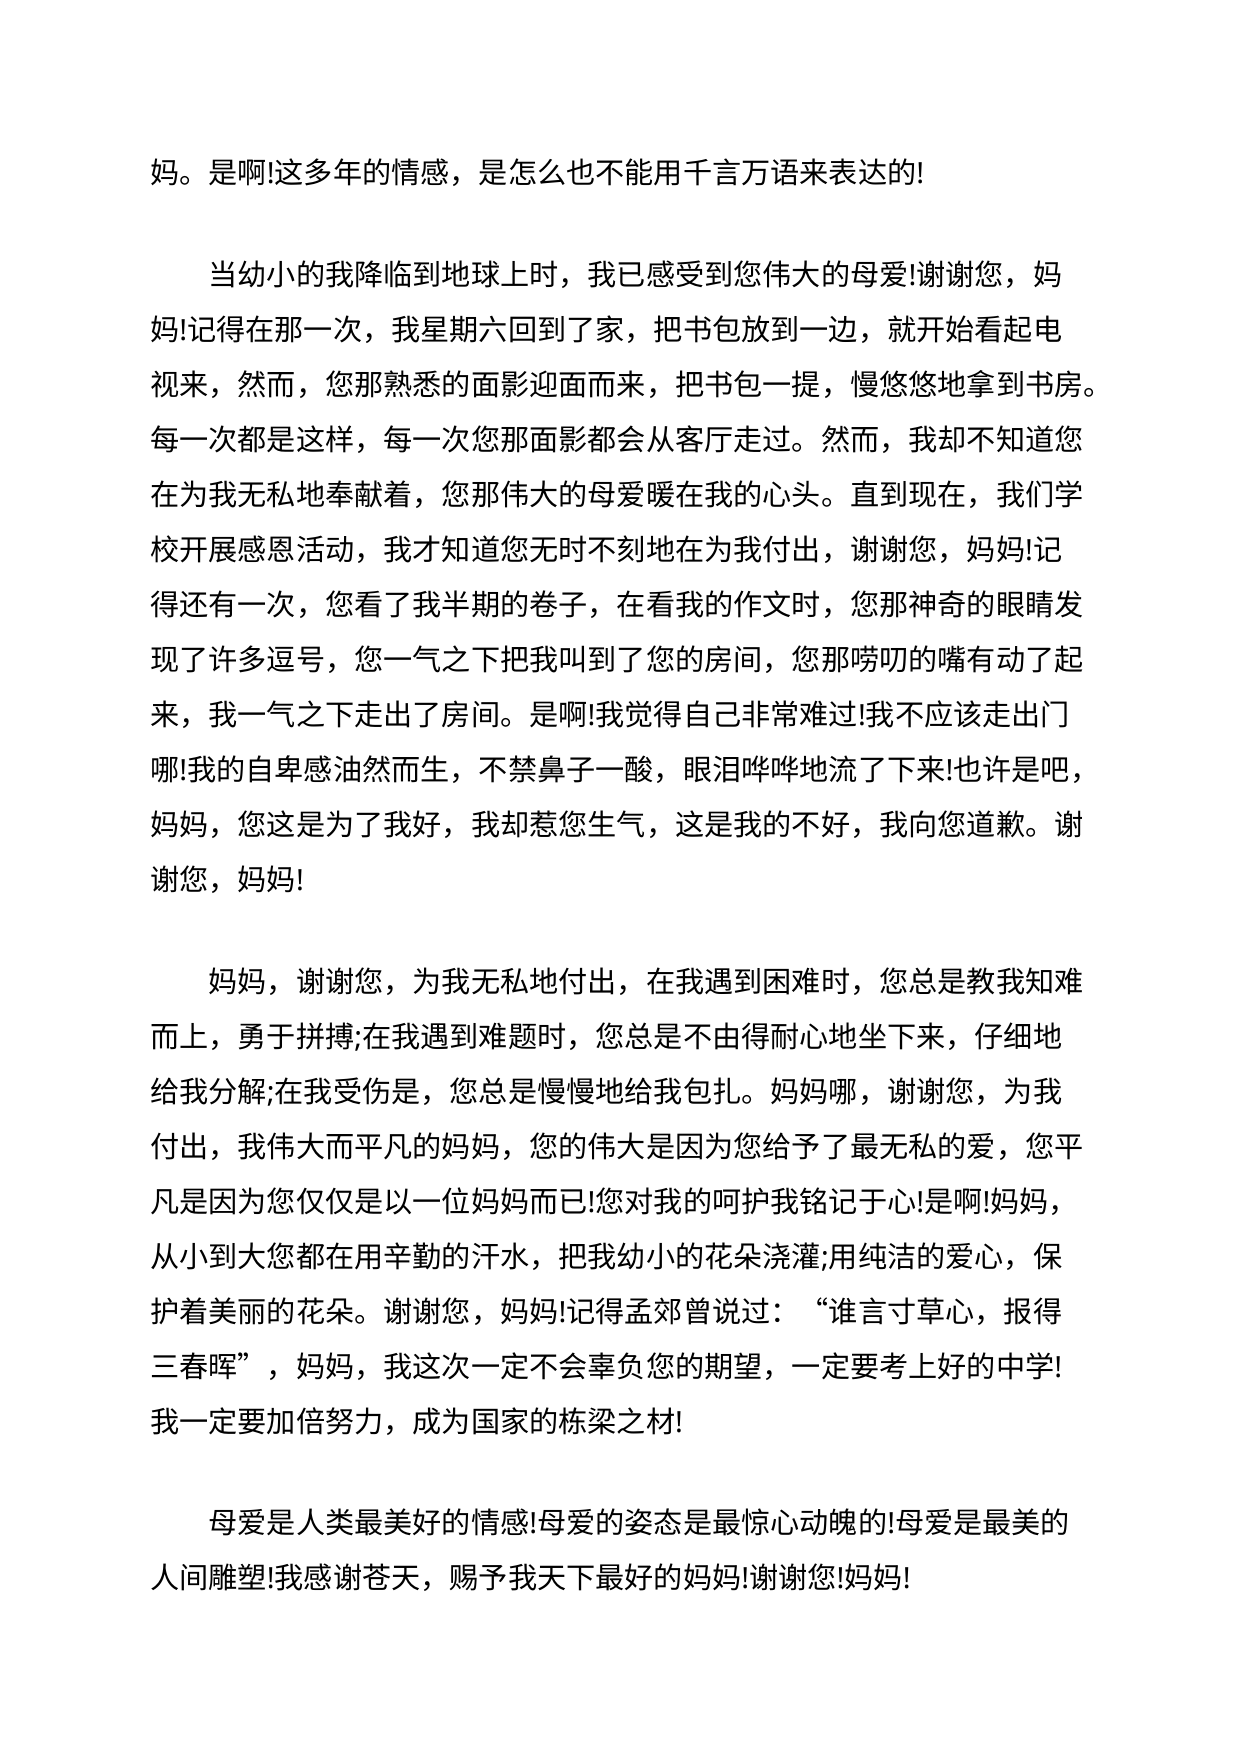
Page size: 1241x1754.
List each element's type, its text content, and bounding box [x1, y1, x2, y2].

text 妈妈，谢谢您，为我无私地付出，在我遇到困难时，您总是教我知难而上，勇于拼搏;在我遇到难题时，您总是不由得耐心地坐下来，仔细地给我分解;在我受伤是，您总是慢慢地给我包扎。妈妈哪，谢谢您，为我付出，我伟大而平凡的妈妈，您的伟大是因为您给予了最无私的爱，您平凡是因为您仅仅是以一位妈妈而已!您对我的呵护我铭记于心!是啊!妈妈，从小到大您都在用辛勤的汗水，把我幼小的花朵浇灌;用纯洁的爱心，保护着美丽的花朵。谢谢您，妈妈!记得孟郊曾说过：“谁言寸草心，报得三春晖”，妈妈，我这次一定不会辜负您的期望，一定要考上好的中学!我一定要加倍努力，成为国家的栋梁之材! [150, 958, 1090, 1441]
text 当幼小的我降临到地球上时，我已感受到您伟大的母爱!谢谢您，妈妈!记得在那一次，我星期六回到了家，把书包放到一边，就开始看起电视来，然而，您那熟悉的面影迎面而来，把书包一提，慢悠悠地拿到书房。每一次都是这样，每一次您那面影都会从客厅走过。然而，我却不知道您在为我无私地奉献着，您那伟大的母爱暖在我的心头。直到现在，我们学校开展感恩活动，我才知道您无时不刻地在为我付出，谢谢您，妈妈!记得还有一次，您看了我半期的卷子，在看我的作文时，您那神奇的眼睛发现了许多逗号，您一气之下把我叫到了您的房间，您那唠叨的嘴有动了起来，我一气之下走出了房间。是啊!我觉得自己非常难过!我不应该走出门哪!我的自卑感油然而生，不禁鼻子一酸，眼泪哗哗地流了下来!也许是吧，妈妈，您这是为了我好，我却惹您生气，这是我的不好，我向您道歉。谢谢您，妈妈! [150, 252, 1090, 899]
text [150, 150, 1090, 192]
text 母爱是人类最美好的情感!母爱的姿态是最惊心动魄的!母爱是最美的人间雕塑!我感谢苍天，赐予我天下最好的妈妈!谢谢您!妈妈! [150, 1500, 1090, 1597]
